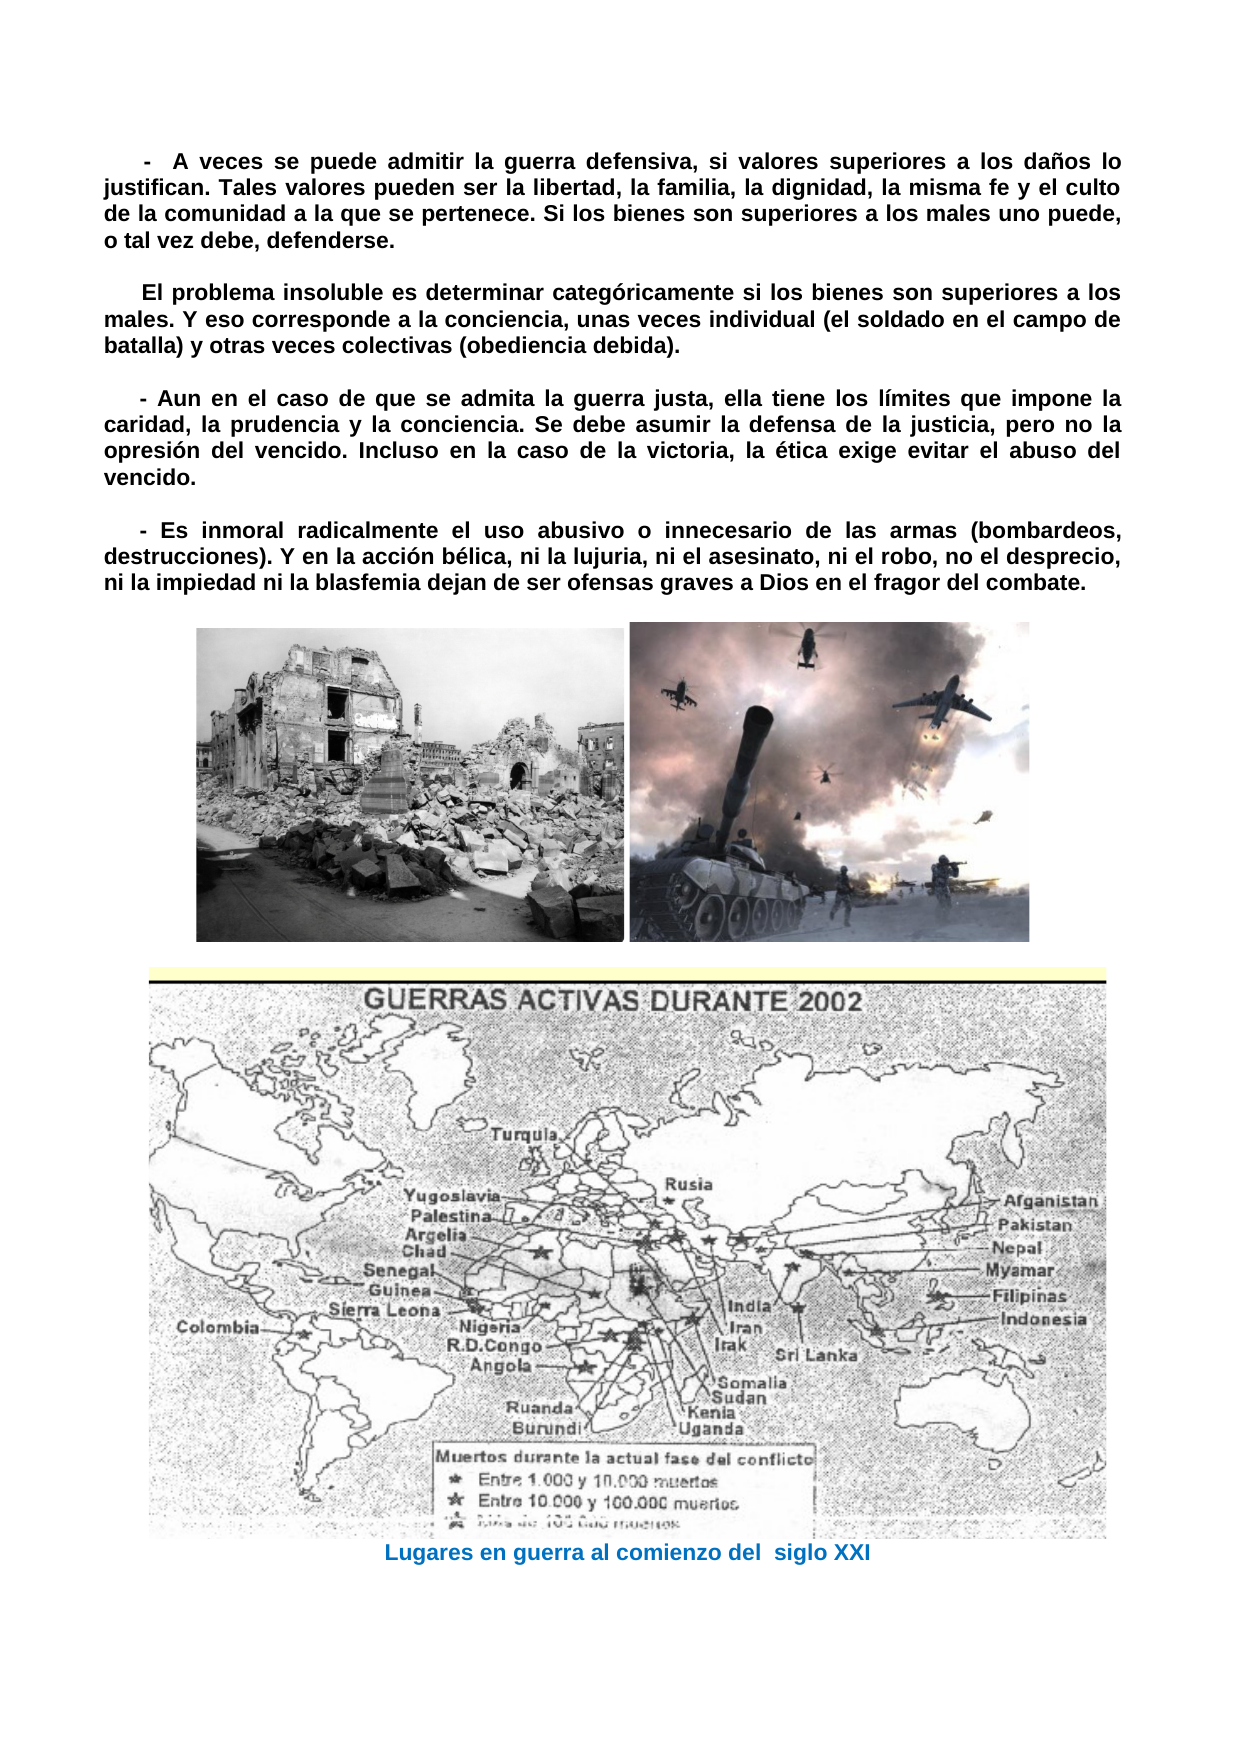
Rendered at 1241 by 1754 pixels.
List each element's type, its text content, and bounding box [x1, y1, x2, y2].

picture [629, 622, 1030, 942]
text - A veces se puede admitir la guerra defensiva, si valores superiores a los daños lo justifican. Tales valores pueden ser la libertad, la familia, la dignidad, la misma fe y el culto de la comunidad a la que se pertenece. Si los bienes son superiores a los males uno puede, o tal vez debe, defenderse. [103, 148, 1122, 253]
text - Es inmoral radicalmente el uso abusivo o innecesario de las armas (bombardeos, destrucciones). Y en la acción bélica, ni la lujuria, ni el asesinato, ni el robo, no el desprecio, ni la impiedad ni la blasfemia dejan de ser ofensas graves a Dios en el fragor del combate. [103, 517, 1122, 596]
picture [148, 967, 1107, 1539]
picture [196, 628, 625, 942]
text Lugares en guerra al comienzo del siglo XXI [103, 1539, 1122, 1565]
text - Aun en el caso de que se admita la guerra justa, ella tiene los límites que impone la caridad, la prudencia y la conciencia. Se debe asumir la defensa de la justicia, pero no la opresión del vencido. Incluso en la caso de la victoria, la ética exige evitar el abuso del vencido. [103, 385, 1122, 490]
text El problema insoluble es determinar categóricamente si los bienes son superiores a los males. Y eso corresponde a la conciencia, unas veces individual (el soldado en el campo de batalla) y otras veces colectivas (obediencia debida). [103, 279, 1122, 358]
